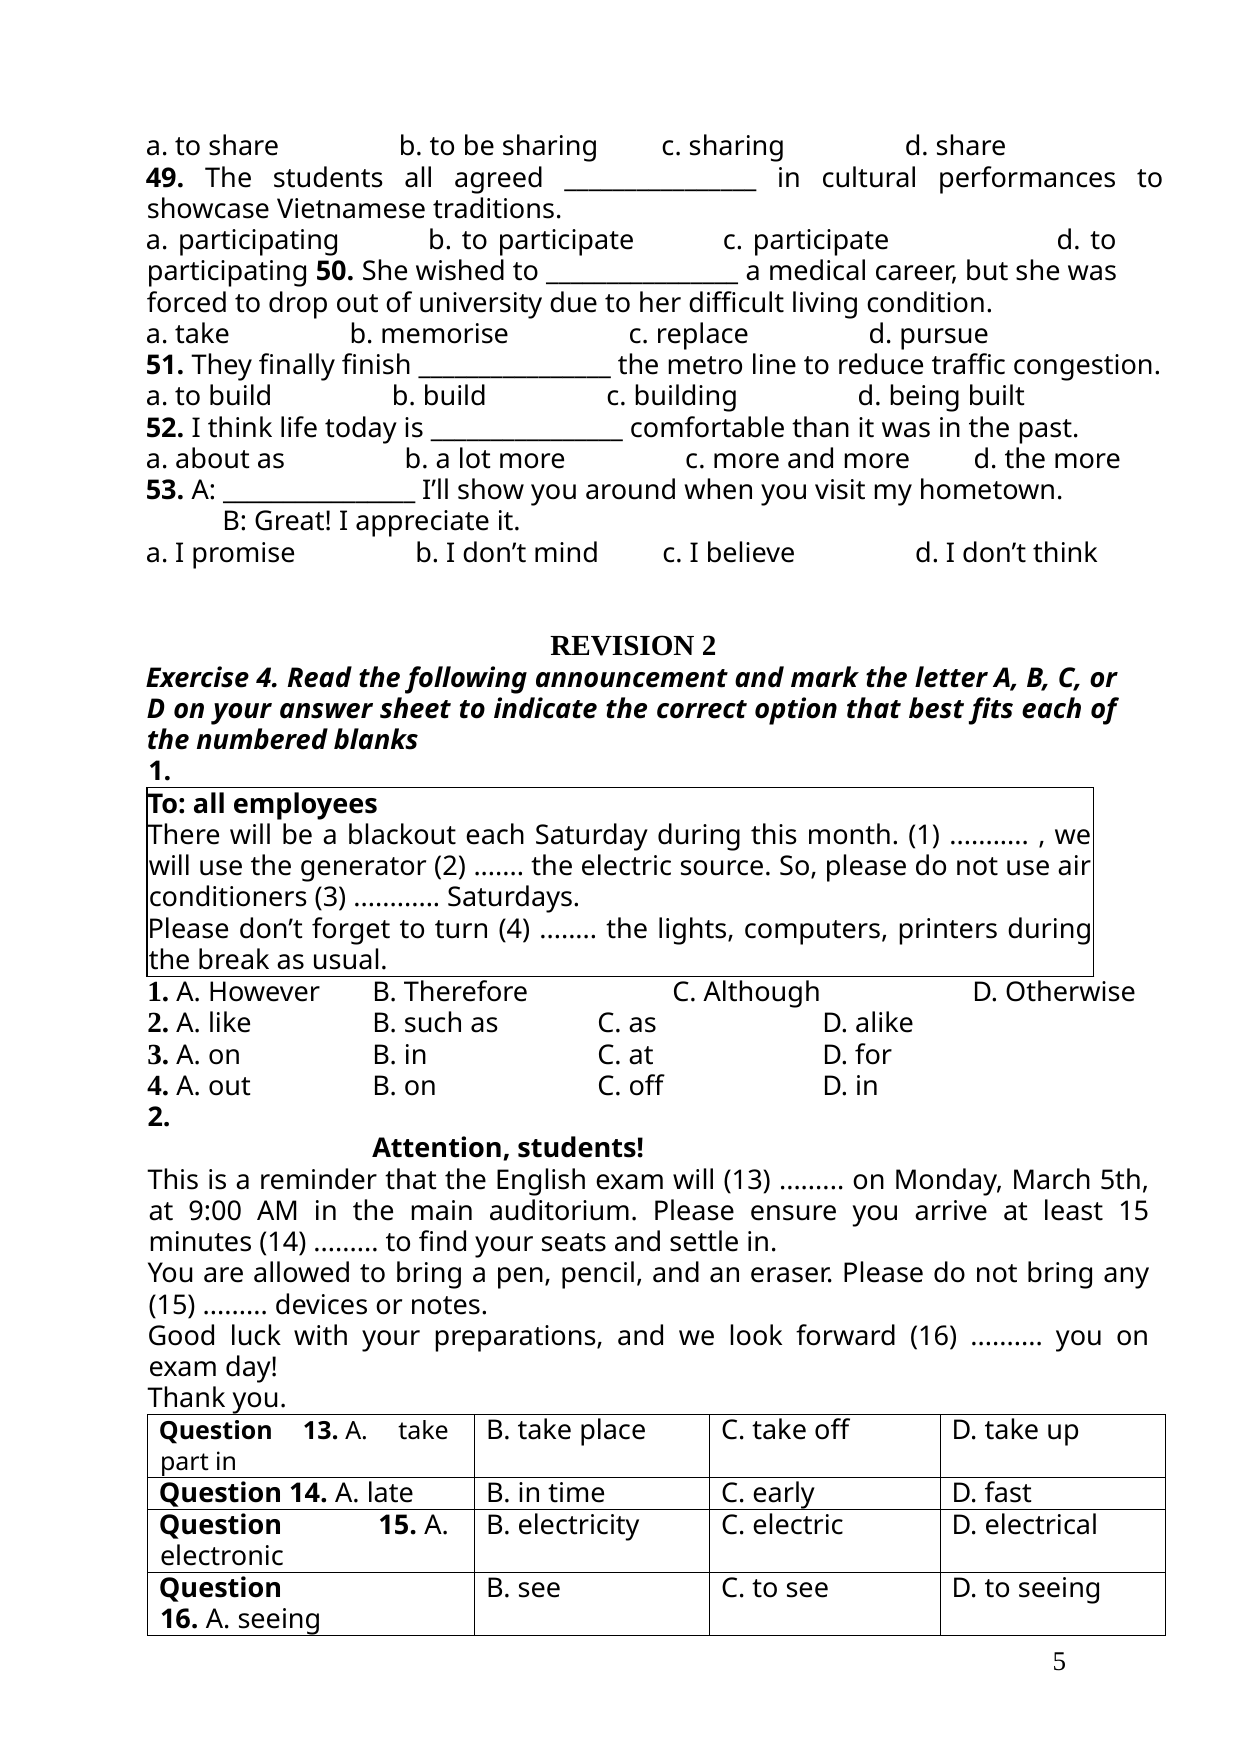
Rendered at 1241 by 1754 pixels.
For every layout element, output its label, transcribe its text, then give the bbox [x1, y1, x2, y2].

table_cell C. electric [710, 1510, 940, 1572]
text 2. [147, 1102, 1151, 1133]
table_cell Question 14. A. late [148, 1478, 474, 1509]
text 52. I think life today is ________________ comfortable than it was in the past. [146, 412, 1164, 443]
list A. on B. in C. at D. for [147, 1039, 1164, 1070]
text You are allowed to bring a pen, pencil, and an eraser. Please do not bring any (15) ......... devices or notes. [147, 1258, 1151, 1320]
text This is a reminder that the English exam will (13) ......... on Monday, March 5th, at 9:00 AM in the main auditorium. Please ensure you arrive at least 15 minutes (14) ......... to find your seats and settle in. [147, 1164, 1151, 1258]
text Please don’t forget to turn (4) ........ the lights, computers, printers during the break as usual. [148, 912, 1093, 976]
table_cell D. to seeing [941, 1573, 1165, 1635]
text Attention, students! [298, 1133, 1151, 1164]
text a. to build b. build c. building d. being built [146, 381, 1164, 412]
list A. out B. on C. off D. in [147, 1070, 1164, 1102]
text B: Great! I appreciate it. [147, 506, 1107, 537]
table_header B. take place [475, 1415, 709, 1477]
subtitle To: all employees [148, 788, 1093, 818]
text a. about as b. a lot more c. more and more d. the more [146, 443, 1164, 474]
table_header D. take up [941, 1415, 1165, 1477]
text REVISION 2 [146, 631, 1121, 662]
text a. take b. memorise c. replace d. pursue [146, 318, 1164, 349]
text Good luck with your preparations, and we look forward (16) .......... you on exam day! [147, 1320, 1151, 1383]
table_header Question 13. A. take part in [148, 1415, 474, 1477]
table_header C. take off [710, 1415, 940, 1477]
list A. However B. Therefore C. Although D. Otherwise [147, 977, 1164, 1008]
list A. like B. such as C. as D. alike [147, 1008, 1164, 1039]
table_cell D. electrical [941, 1510, 1165, 1572]
text Thank you. [147, 1383, 1151, 1414]
text 1. [148, 756, 1165, 787]
table_cell B. see [475, 1573, 709, 1635]
table_cell B. in time [475, 1478, 709, 1509]
text 51. They finally finish ________________ the metro line to reduce traffic congestion. [146, 349, 1164, 381]
text a. to share b. to be sharing c. sharing d. share [146, 131, 1164, 162]
table_cell Question 15. A. electronic [148, 1510, 474, 1572]
text 53. A: ________________ I’ll show you around when you visit my hometown. [146, 474, 1107, 506]
table_cell C. to see [710, 1573, 940, 1635]
text a. participating b. to participate c. participate d. to participating 50. She wished to ________________ a medical career, but she was forced to drop out of university due to her difficult living condition. [146, 224, 1119, 318]
table_cell D. fast [941, 1478, 1165, 1509]
table_cell C. early [710, 1478, 940, 1509]
text Exercise 4. Read the following announcement and mark the letter A, B, C, or D on your answer sheet to indicate the correct option that best fits each of the numbered blanks [146, 662, 1121, 756]
text 49. The students all agreed ________________ in cultural performances to showcase Vietnamese traditions. [146, 162, 1164, 224]
table_cell Question 16. A. seeing [148, 1573, 474, 1635]
text There will be a blackout each Saturday during this month. (1) ........... , we will use the generator (2) ....... the electric source. So, please do not use air conditioners (3) ............ Saturdays. [148, 818, 1093, 912]
table_cell B. electricity [475, 1510, 709, 1572]
text a. I promise b. I don’t mind c. I believe d. I don’t think [146, 537, 1164, 568]
